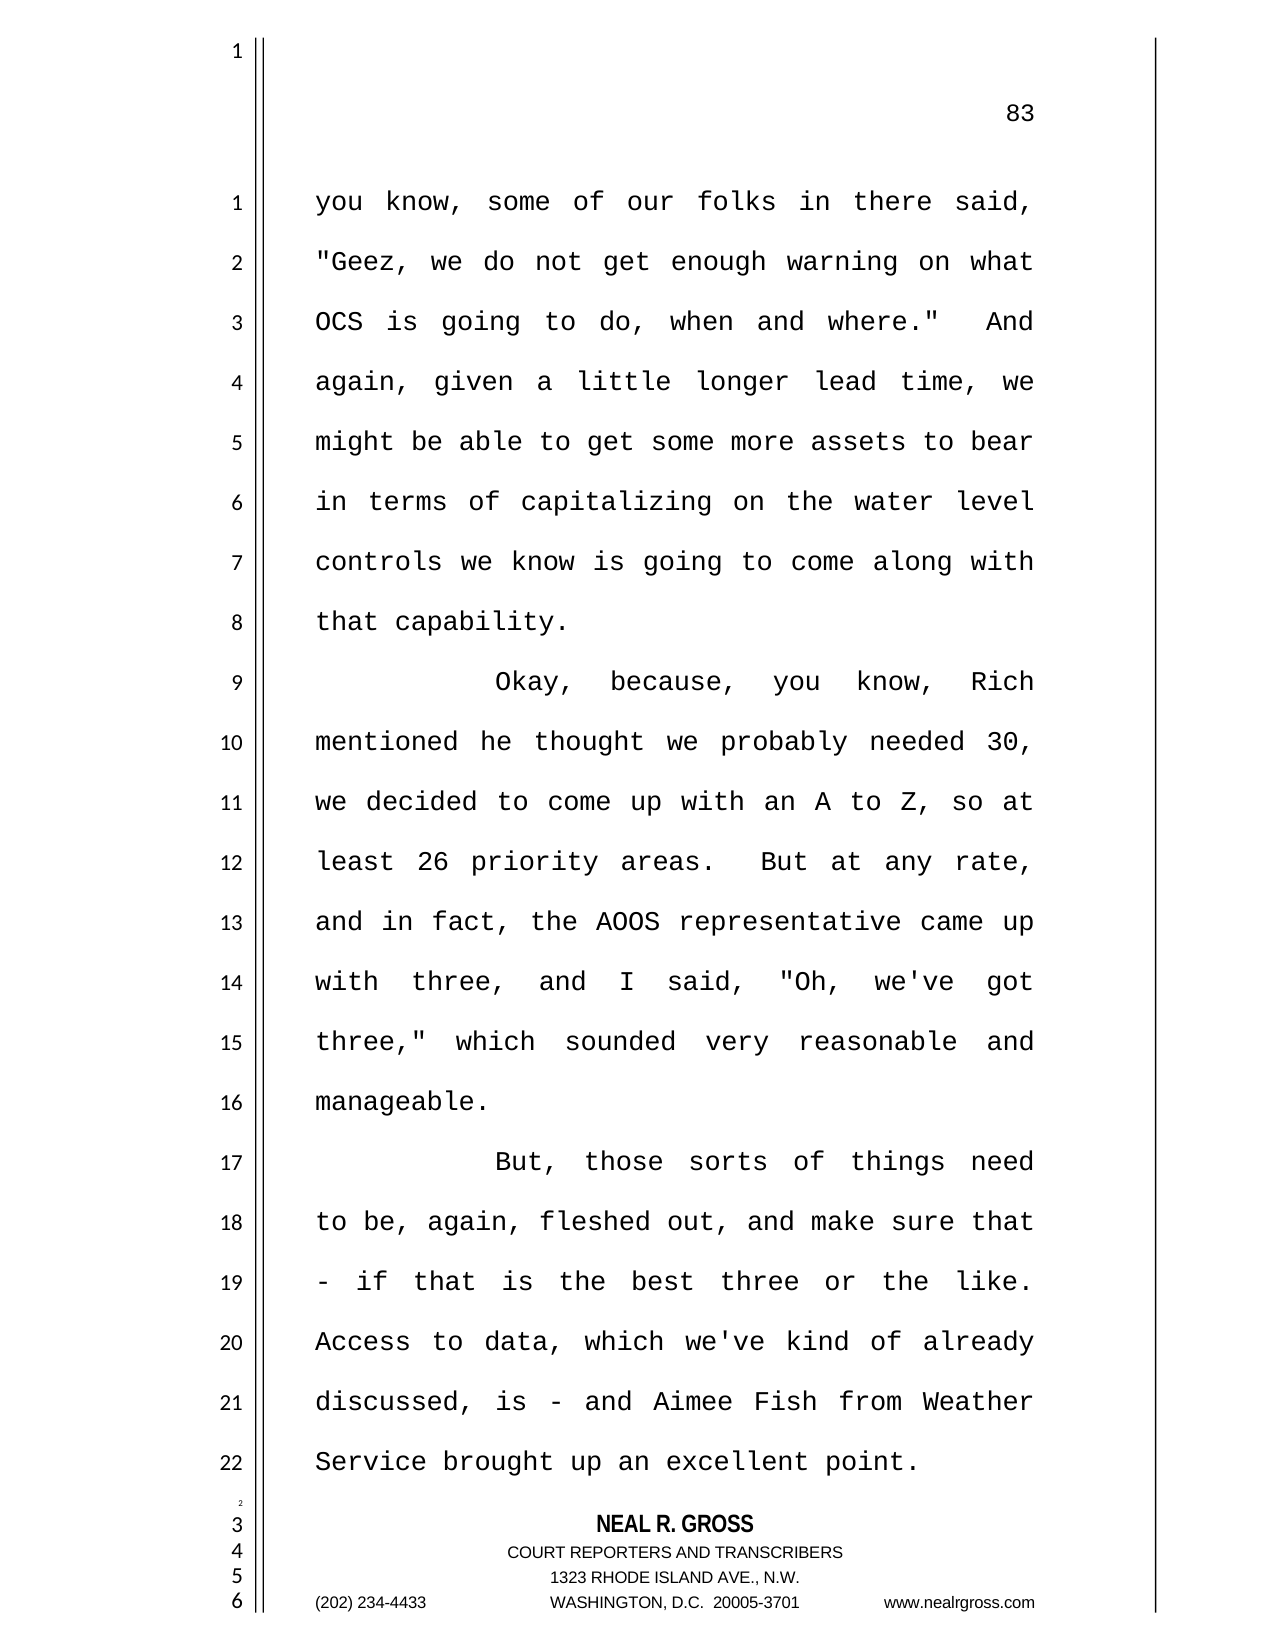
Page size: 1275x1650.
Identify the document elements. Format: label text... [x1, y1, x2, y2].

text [315, 162, 1035, 642]
text But, those sorts of things need to be, again, fleshed out, and make sure that - if that is the best three or the like. Access to data, which we've kind of already discussed, is - and Aimee Fish from Weather Service brought up an excellent point. [315, 1122, 1035, 1482]
text Okay, because, you know, Rich mentioned he thought we probably needed 30, we decided to come up with an A to Z, so at least 26 priority areas. But at any rate, and in fact, the AOOS representative came up with three, and I said, "Oh, we've got three," which sounded very reasonable and manageable. [315, 642, 1035, 1122]
